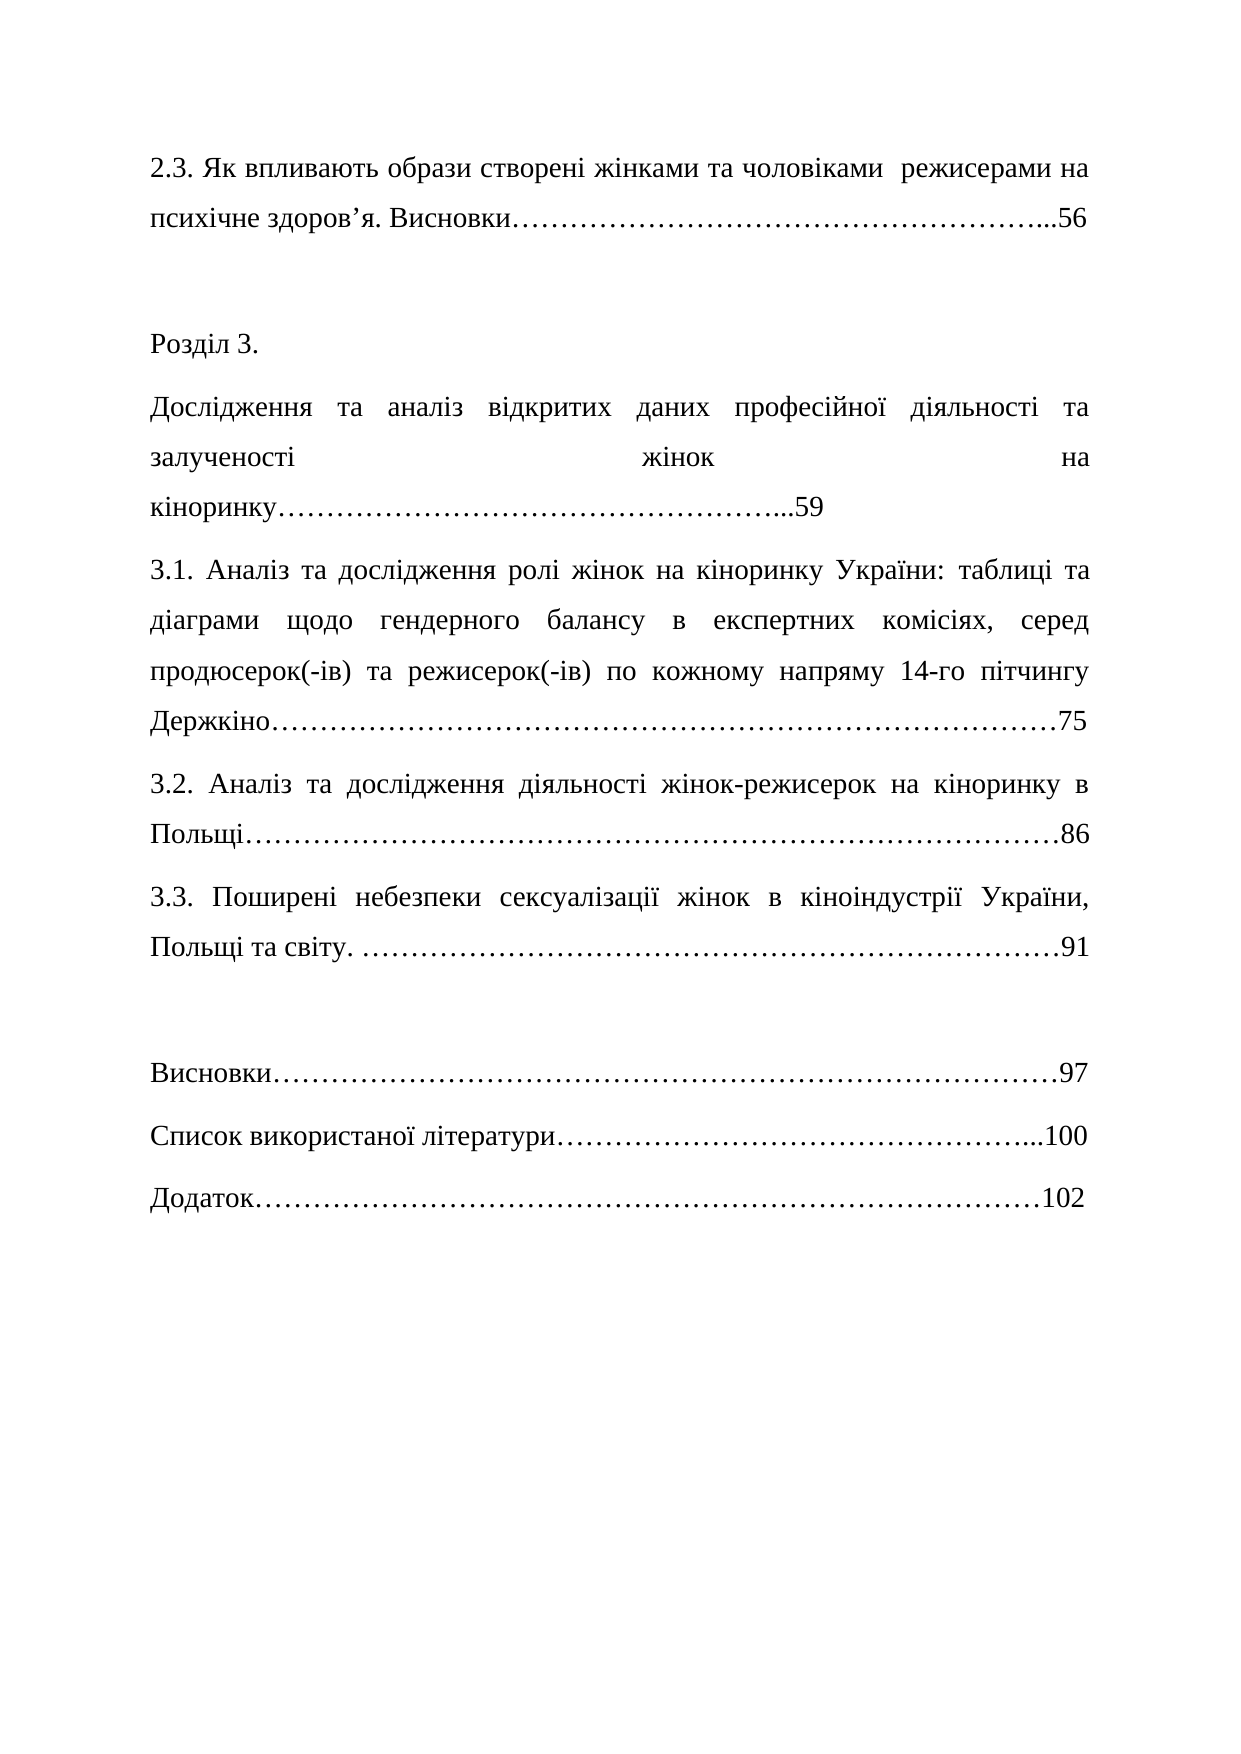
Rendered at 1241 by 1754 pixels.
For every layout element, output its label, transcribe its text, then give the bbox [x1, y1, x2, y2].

text Додаток………………………………………………………………………102 [150, 1181, 1090, 1214]
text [150, 150, 1090, 234]
text Розділ 3. [150, 326, 1090, 359]
text Дослідження та аналіз відкритих даних професійної діяльності та залученості жінок на кіноринку……………………………………………...59 [150, 389, 1090, 523]
text Список використаної літератури…………………………………………...100 [150, 1118, 1090, 1151]
text 3.3. Поширені небезпеки сексуалізації жінок в кіноіндустрії України, Польщі та світу. ………………………………………………………………91 [150, 879, 1090, 963]
text 3.1. Аналіз та дослідження ролі жінок на кіноринку України: таблиці та діаграми щодо гендерного балансу в експертних комісіях, серед продюсерок(-ів) та режисерок(-ів) по кожному напряму 14-го пітчингу Держкіно………………………………………………………………………75 [150, 552, 1090, 737]
text 3.2. Аналіз та дослідження діяльності жінок-режисерок на кіноринку в Польщі…………………………………………………………………………86 [150, 766, 1090, 850]
text Висновки………………………………………………………………………97 [150, 1055, 1090, 1088]
